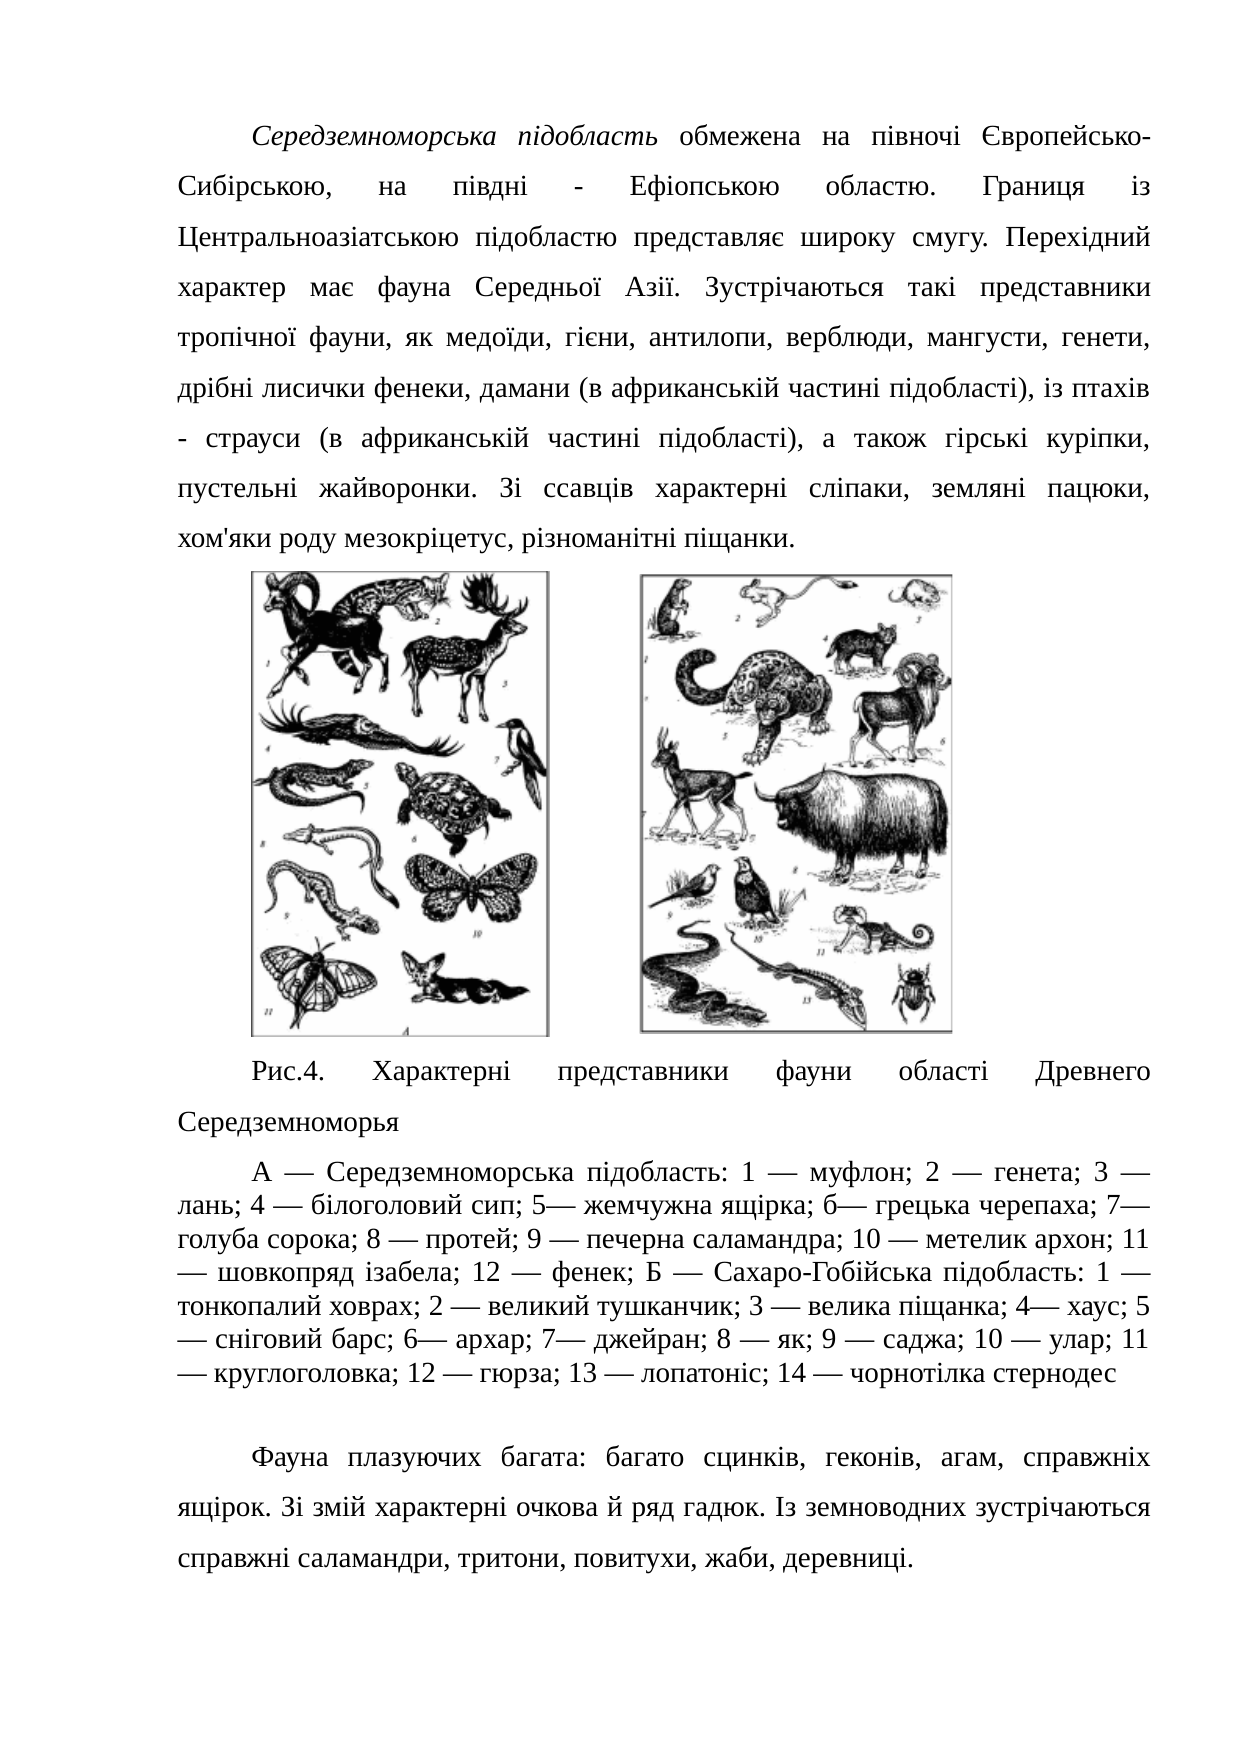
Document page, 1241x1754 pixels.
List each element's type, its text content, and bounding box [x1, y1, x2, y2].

text Фауна плазуючих багата: багато сцинків, геконів, агам, справжніх ящірок. Зі змій характерні очкова й ряд гадюк. Із земноводних зустрічаються справжні саламандри, тритони, повитухи, жаби, деревниці. [177, 1439, 1152, 1573]
picture [251, 571, 953, 1037]
text Рис.4. Характерні представники фауни області Древнего Середземноморья [177, 1053, 1152, 1137]
text А — Середземноморська підобласть: 1 — муфлон; 2 — генета; 3 — лань; 4 — білоголовий сип; 5— жемчужна ящірка; б— грецька черепаха; 7— голуба сорока; 8 — протей; 9 — печерна саламандра; 10 — метелик архон; 11 — шовко­пряд ізабела; 12 — фенек; Б — Сахаро-Гобійська підобласть: 1 — тонкопалий ховрах; 2 — великий тушканчик; 3 — велика піщанка; 4— хаус; 5— сніговий барс; 6— архар; 7— джейран; 8 — як; 9 — саджа; 10 — улар; 11 — круглоголовка; 12 — гюрза; 13 — лопатоніс; 14 — чорнотілка стернодес [177, 1154, 1152, 1389]
text Середземноморська підобласть обмежена на півночі Європейсько-Сибірською, на півдні - Ефіопською областю. Границя із Центральноазіатською підобластю представляє широку смугу. Перехідний характер має фауна Середньої Азії. Зустрічаються такі представники тропічної фауни, як медоїди, гієни, антилопи, верблюди, мангусти, генети, дрібні лисички фенеки, дамани (в африканській частині підобласті), із птахів - страуси (в африканській частині підобласті), а також гірські куріпки, пустельні жайворонки. Зі ссавців характерні сліпаки, земляні пацюки, хом'яки роду мезокріцетус, різноманітні піщанки. [177, 118, 1152, 554]
